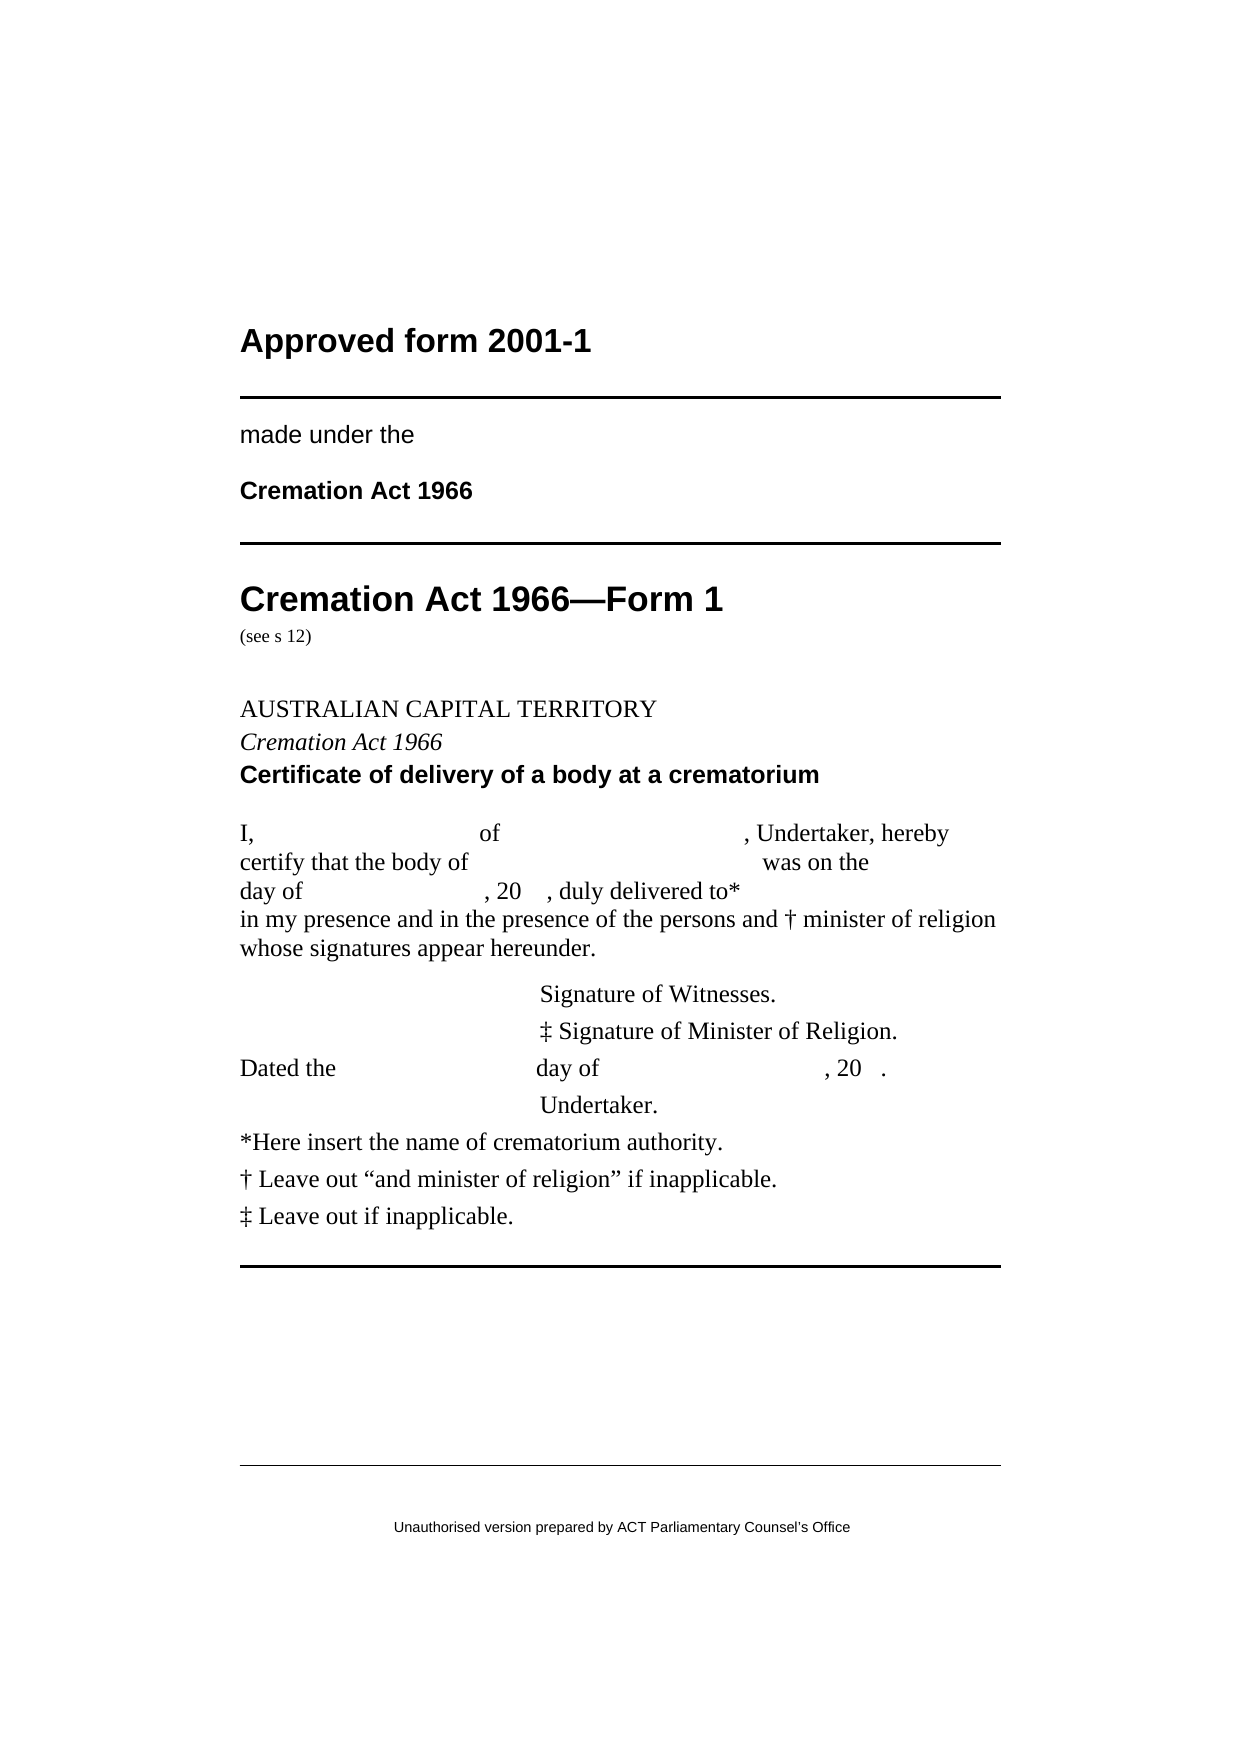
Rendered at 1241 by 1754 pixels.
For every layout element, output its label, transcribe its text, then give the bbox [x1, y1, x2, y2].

text day of , 20 , duly delivered to* [239, 876, 1001, 904]
text in my presence and in the presence of the persons and † minister of religion whose signatures appear hereunder. [239, 904, 1001, 962]
text Approved form [239, 321, 1001, 359]
text made under the [239, 420, 1001, 449]
text Cremation Act 1966 [239, 476, 1001, 505]
text *Here insert the name of crematorium authority. [239, 1127, 1001, 1156]
text Cremation Act 1966—Form 1 [239, 578, 1001, 619]
text Undertaker. [239, 1090, 1001, 1119]
text Cremation Act 1966 [239, 727, 1001, 756]
text ‡ Signature of Minister of Religion. [239, 1016, 1001, 1044]
text (see s 12) [239, 625, 1001, 647]
text I, of , Undertaker, hereby certify that the body of was on the [239, 818, 1001, 876]
text Dated the day of , 20 . [239, 1053, 1001, 1082]
text † Leave out “and minister of religion” if inapplicable. [239, 1164, 1001, 1193]
text Signature of Witnesses. [239, 979, 1001, 1007]
text Certificate of delivery of a body at a crematorium [239, 760, 1001, 789]
text ‡ Leave out if inapplicable. [239, 1201, 1001, 1230]
text Australian Capital Territory [239, 694, 1001, 723]
